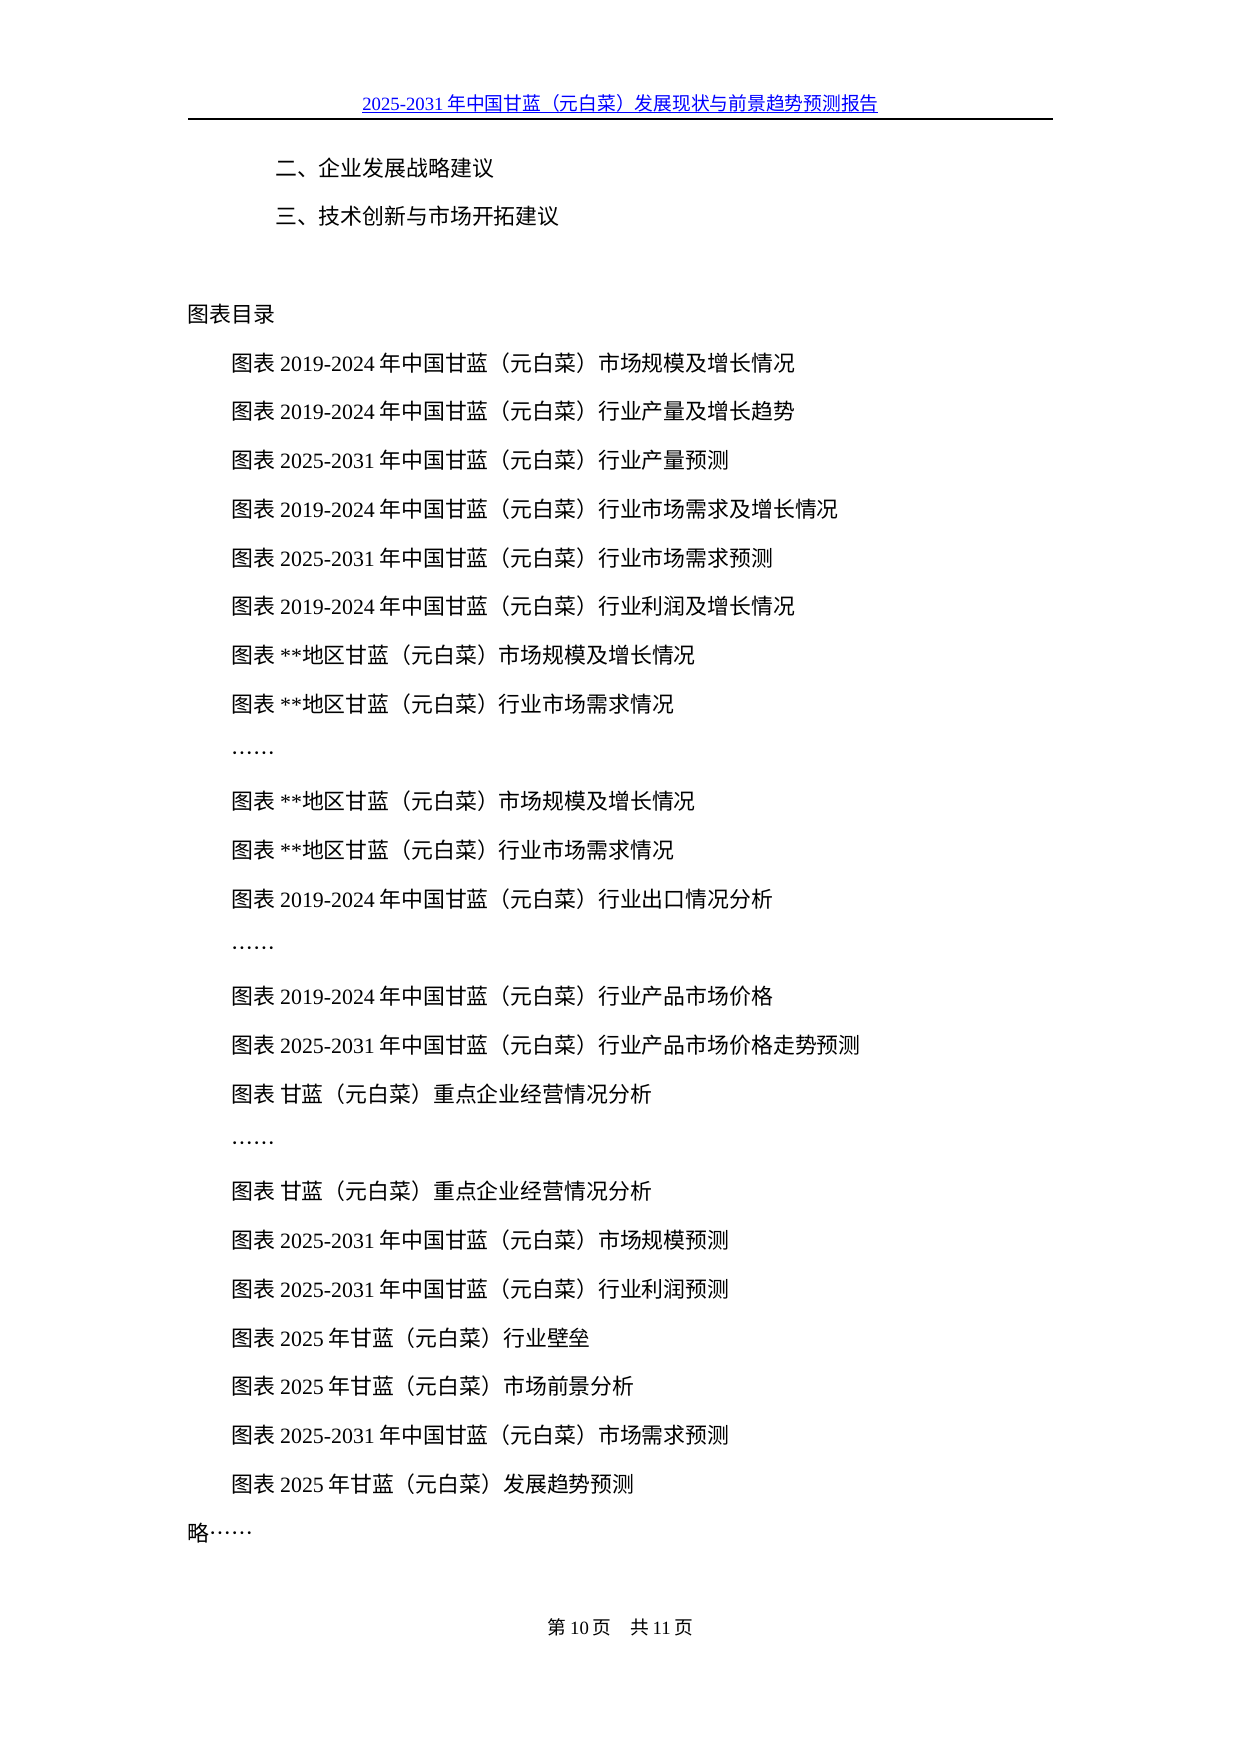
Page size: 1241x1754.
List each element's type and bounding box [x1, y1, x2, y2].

text [187, 150, 1053, 1548]
